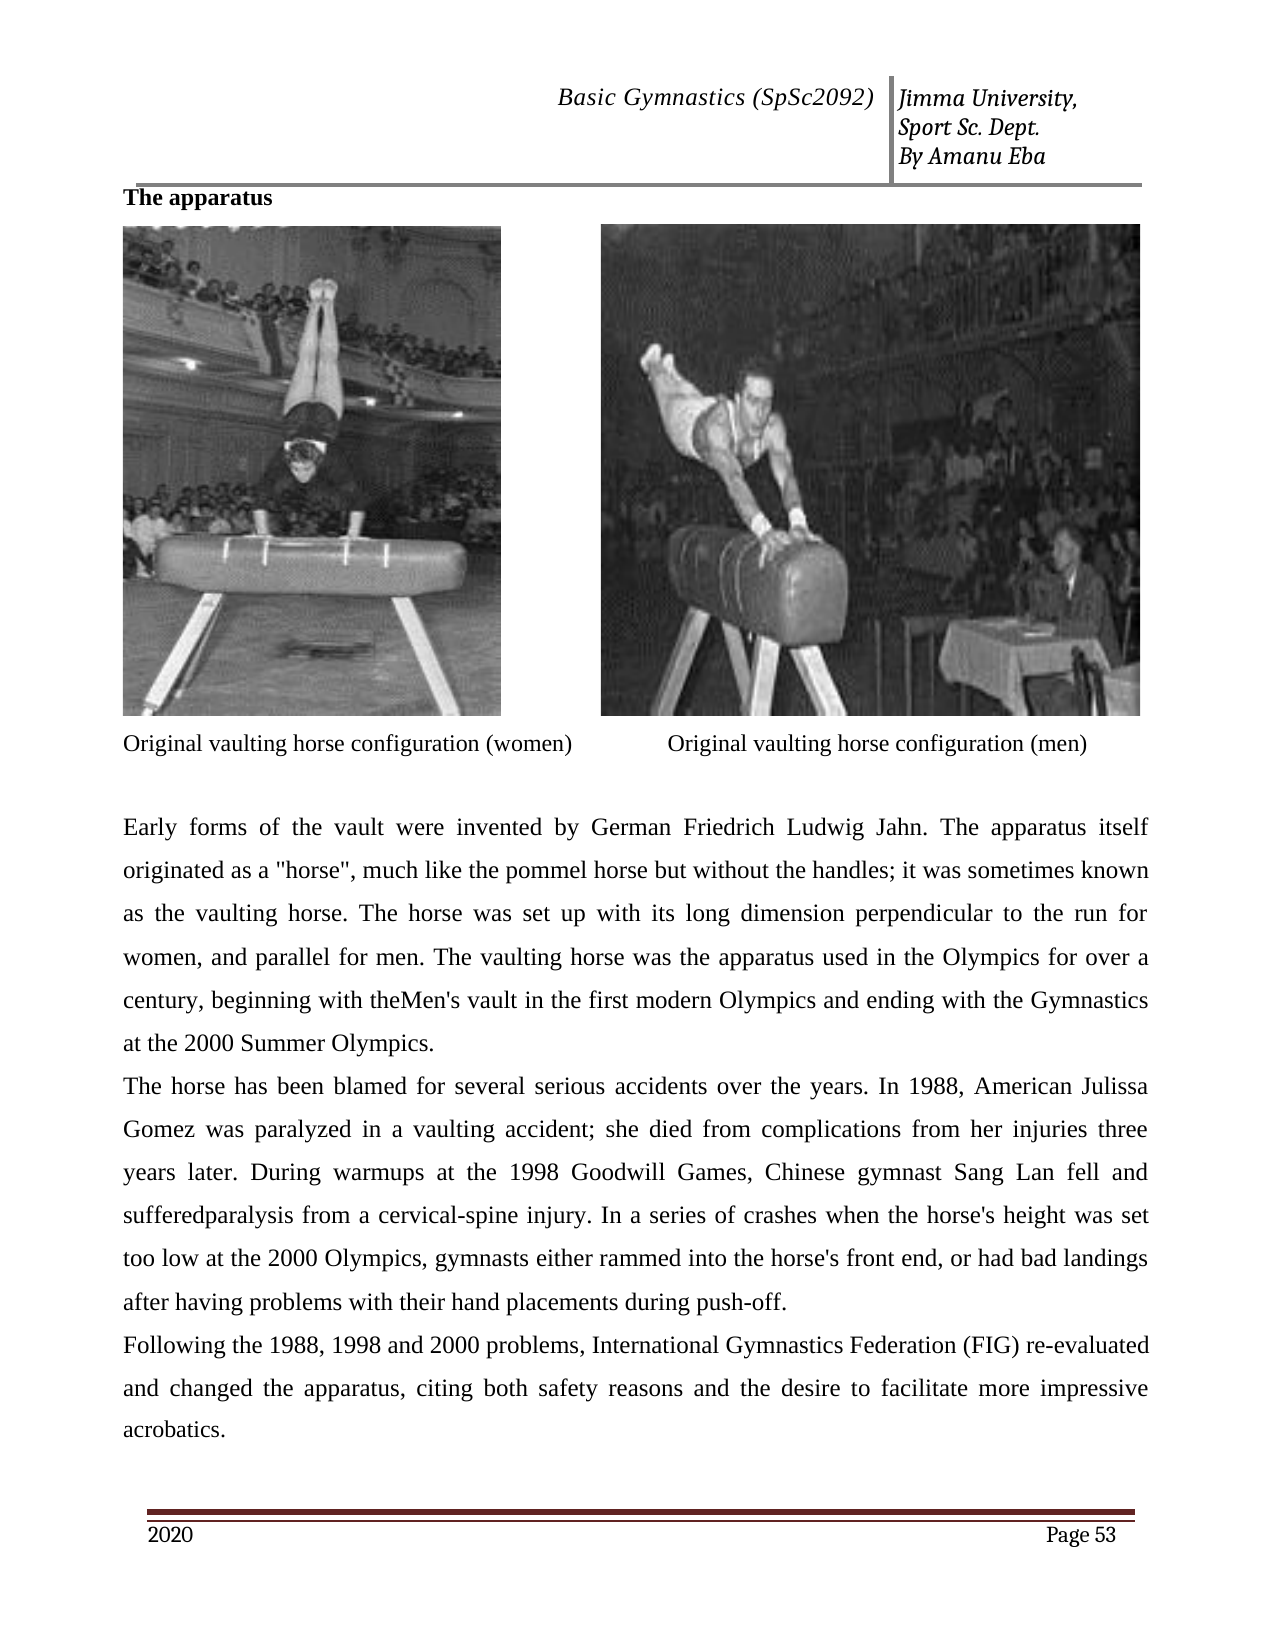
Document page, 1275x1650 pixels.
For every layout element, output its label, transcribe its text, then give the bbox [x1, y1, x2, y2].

text The horse has been blamed for several serious accidents over the years. In 1988, American Julissa Gomez was paralyzed in a vaulting accident; she died from complications from her injuries three years later. During warmups at the 1998 Goodwill Games, Chinese gymnast Sang Lan fell and sufferedparalysis from a cervical-spine injury. In a series of crashes when the horse's height was set too low at the 2000 Olympics, gymnasts either rammed into the horse's front end, or had bad landings after having problems with their hand placements during push-off. [123, 1071, 1150, 1315]
text The apparatus [123, 183, 1150, 211]
picture [122, 226, 501, 716]
text Early forms of the vault were invented by German Friedrich Ludwig Jahn. The apparatus itself originated as a "horse", much like the pommel horse but without the handles; it was sometimes known as the vaulting horse. The horse was set up with its long dimension perpendicular to the run for women, and parallel for men. The vaulting horse was the apparatus used in the Olympics for over a century, beginning with theMen's vault in the first modern Olympics and ending with the Gymnastics at the 2000 Summer Olympics. [123, 812, 1150, 1057]
picture [600, 224, 1141, 716]
text Following the 1988, 1998 and 2000 problems, International Gymnastics Federation (FIG) re-evaluated and changed the apparatus, citing both safety reasons and the desire to facilitate more impressive acrobatics. [123, 1330, 1150, 1443]
text Original vaulting horse configuration (women) Original vaulting horse configuration (men) [123, 729, 1150, 757]
